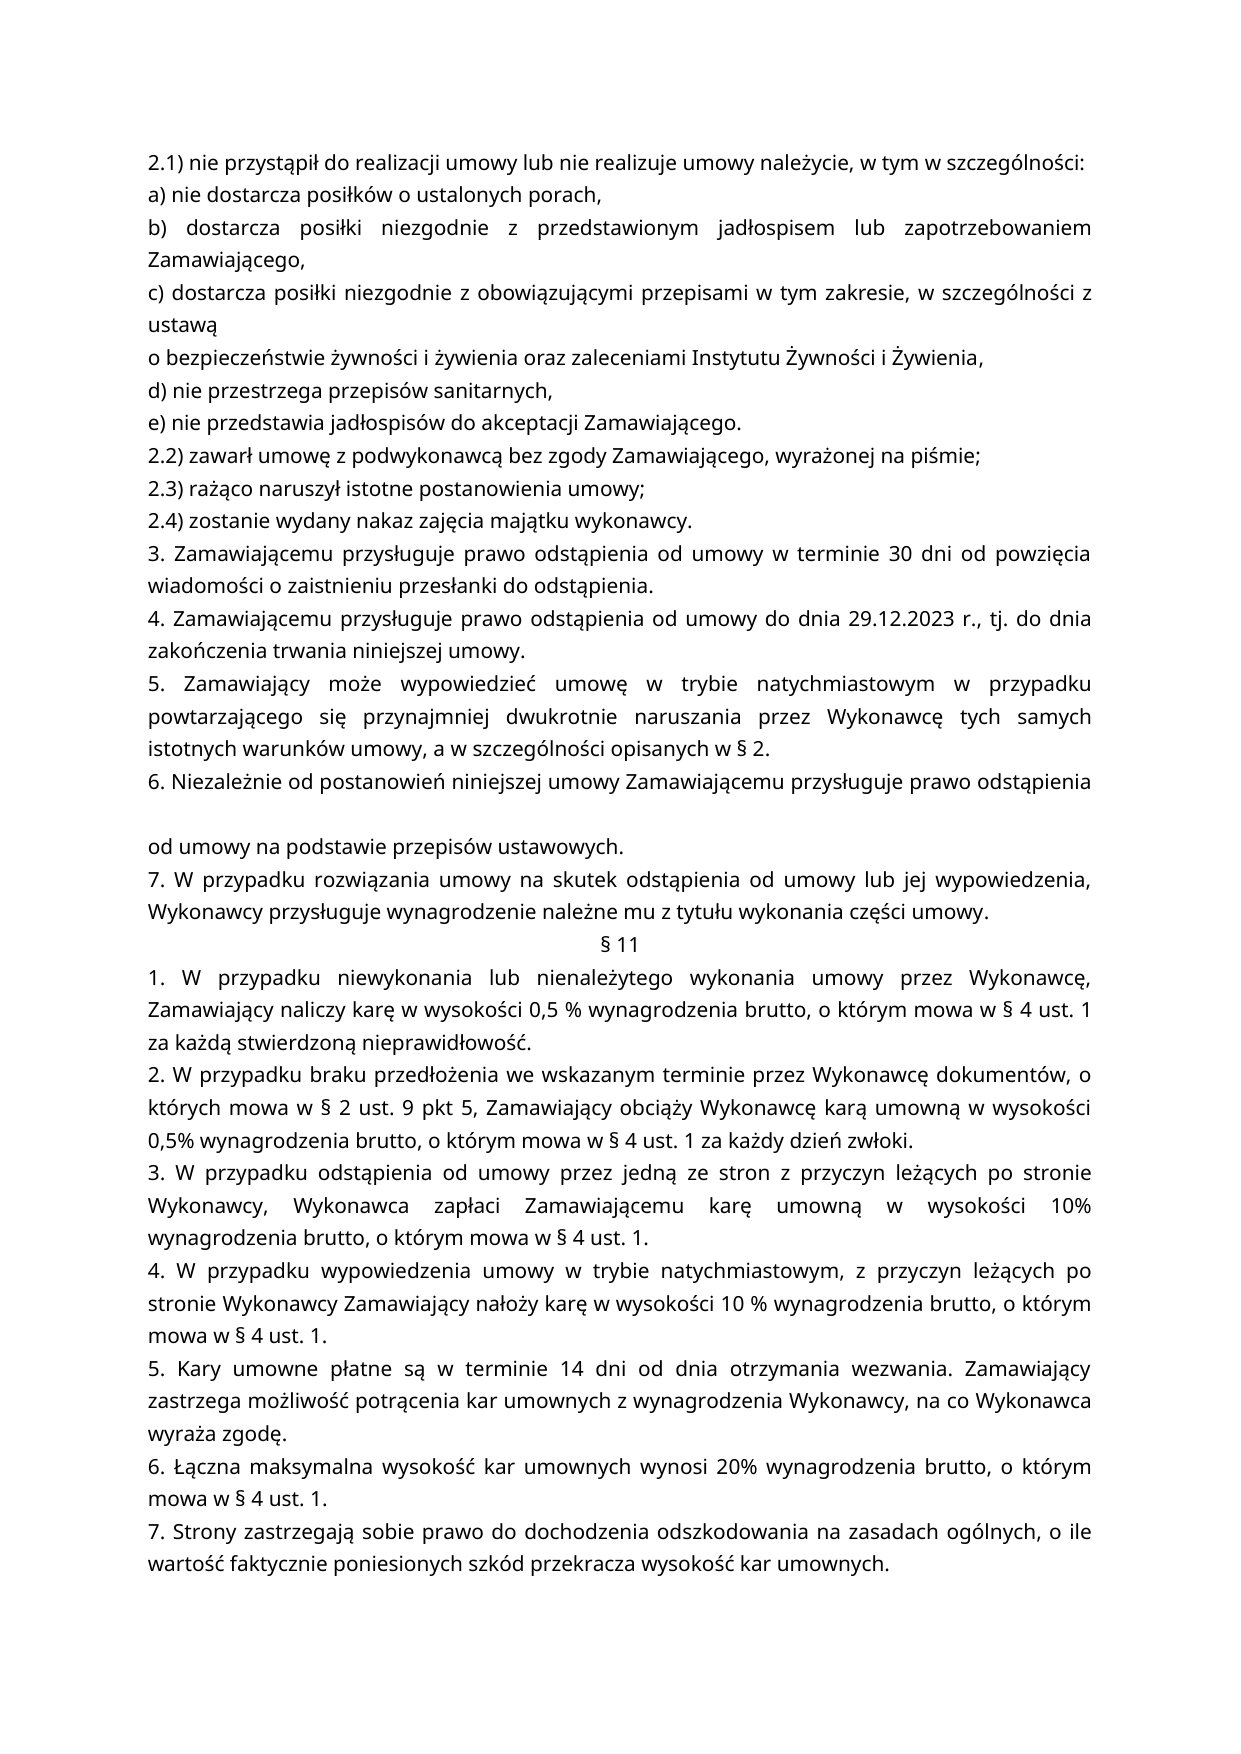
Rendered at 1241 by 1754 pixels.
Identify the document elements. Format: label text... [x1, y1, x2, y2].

text 4. Zamawiającemu przysługuje prawo odstąpienia od umowy do dnia 29.12.2023 r., tj. do dnia zakończenia trwania niniejszej umowy. [148, 604, 1093, 665]
text 2.1) nie przystąpił do realizacji umowy lub nie realizuje umowy należycie, w tym w szczególności: [148, 148, 1093, 176]
text § 11 [148, 930, 1093, 958]
text 2.3) rażąco naruszył istotne postanowienia umowy; [148, 474, 1093, 502]
text 5. Zamawiający może wypowiedzieć umowę w trybie natychmiastowym w przypadku powtarzającego się przynajmniej dwukrotnie naruszania przez Wykonawcę tych samych istotnych warunków umowy, a w szczególności opisanych w § 2. [148, 669, 1093, 763]
text 4. W przypadku wypowiedzenia umowy w trybie natychmiastowym, z przyczyn leżących po stronie Wykonawcy Zamawiający nałoży karę w wysokości 10 % wynagrodzenia brutto, o którym mowa w § 4 ust. 1. [148, 1256, 1093, 1350]
text 2.4) zostanie wydany nakaz zajęcia majątku wykonawcy. [148, 506, 1093, 535]
text 2. W przypadku braku przedłożenia we wskazanym terminie przez Wykonawcę dokumentów, o których mowa w § 2 ust. 9 pkt 5, Zamawiający obciąży Wykonawcę karą umowną w wysokości 0,5% wynagrodzenia brutto, o którym mowa w § 4 ust. 1 za każdy dzień zwłoki. [148, 1061, 1093, 1154]
text 5. Kary umowne płatne są w terminie 14 dni od dnia otrzymania wezwania. Zamawiający zastrzega możliwość potrącenia kar umownych z wynagrodzenia Wykonawcy, na co Wykonawca wyraża zgodę. [148, 1354, 1093, 1448]
text 1. W przypadku niewykonania lub nienależytego wykonania umowy przez Wykonawcę, Zamawiający naliczy karę w wysokości 0,5 % wynagrodzenia brutto, o którym mowa w § 4 ust. 1 za każdą stwierdzoną nieprawidłowość. [148, 963, 1093, 1056]
text a) nie dostarcza posiłków o ustalonych porach, [148, 180, 1093, 209]
text c) dostarcza posiłki niezgodnie z obowiązującymi przepisami w tym zakresie, w szczególności z ustawą o bezpieczeństwie żywności i żywienia oraz zaleceniami Instytutu Żywności i Żywienia, [148, 278, 1093, 372]
text 7. Strony zastrzegają sobie prawo do dochodzenia odszkodowania na zasadach ogólnych, o ile wartość faktycznie poniesionych szkód przekracza wysokość kar umownych. [148, 1517, 1093, 1578]
text 3. W przypadku odstąpienia od umowy przez jedną ze stron z przyczyn leżących po stronie Wykonawcy, Wykonawca zapłaci Zamawiającemu karę umowną w wysokości 10% wynagrodzenia brutto, o którym mowa w § 4 ust. 1. [148, 1158, 1093, 1252]
text 3. Zamawiającemu przysługuje prawo odstąpienia od umowy w terminie 30 dni od powzięcia wiadomości o zaistnieniu przesłanki do odstąpienia. [148, 539, 1093, 600]
text d) nie przestrzega przepisów sanitarnych, [148, 376, 1093, 404]
text 7. W przypadku rozwiązania umowy na skutek odstąpienia od umowy lub jej wypowiedzenia, Wykonawcy przysługuje wynagrodzenie należne mu z tytułu wykonania części umowy. [148, 865, 1093, 926]
text 2.2) zawarł umowę z podwykonawcą bez zgody Zamawiającego, wyrażonej na piśmie; [148, 441, 1093, 469]
text 6. Łączna maksymalna wysokość kar umownych wynosi 20% wynagrodzenia brutto, o którym mowa w § 4 ust. 1. [148, 1452, 1093, 1513]
text b) dostarcza posiłki niezgodnie z przedstawionym jadłospisem lub zapotrzebowaniem Zamawiającego, [148, 213, 1093, 274]
text 6. Niezależnie od postanowień niniejszej umowy Zamawiającemu przysługuje prawo odstąpienia od umowy na podstawie przepisów ustawowych. [148, 767, 1093, 861]
text e) nie przedstawia jadłospisów do akceptacji Zamawiającego. [148, 408, 1093, 437]
